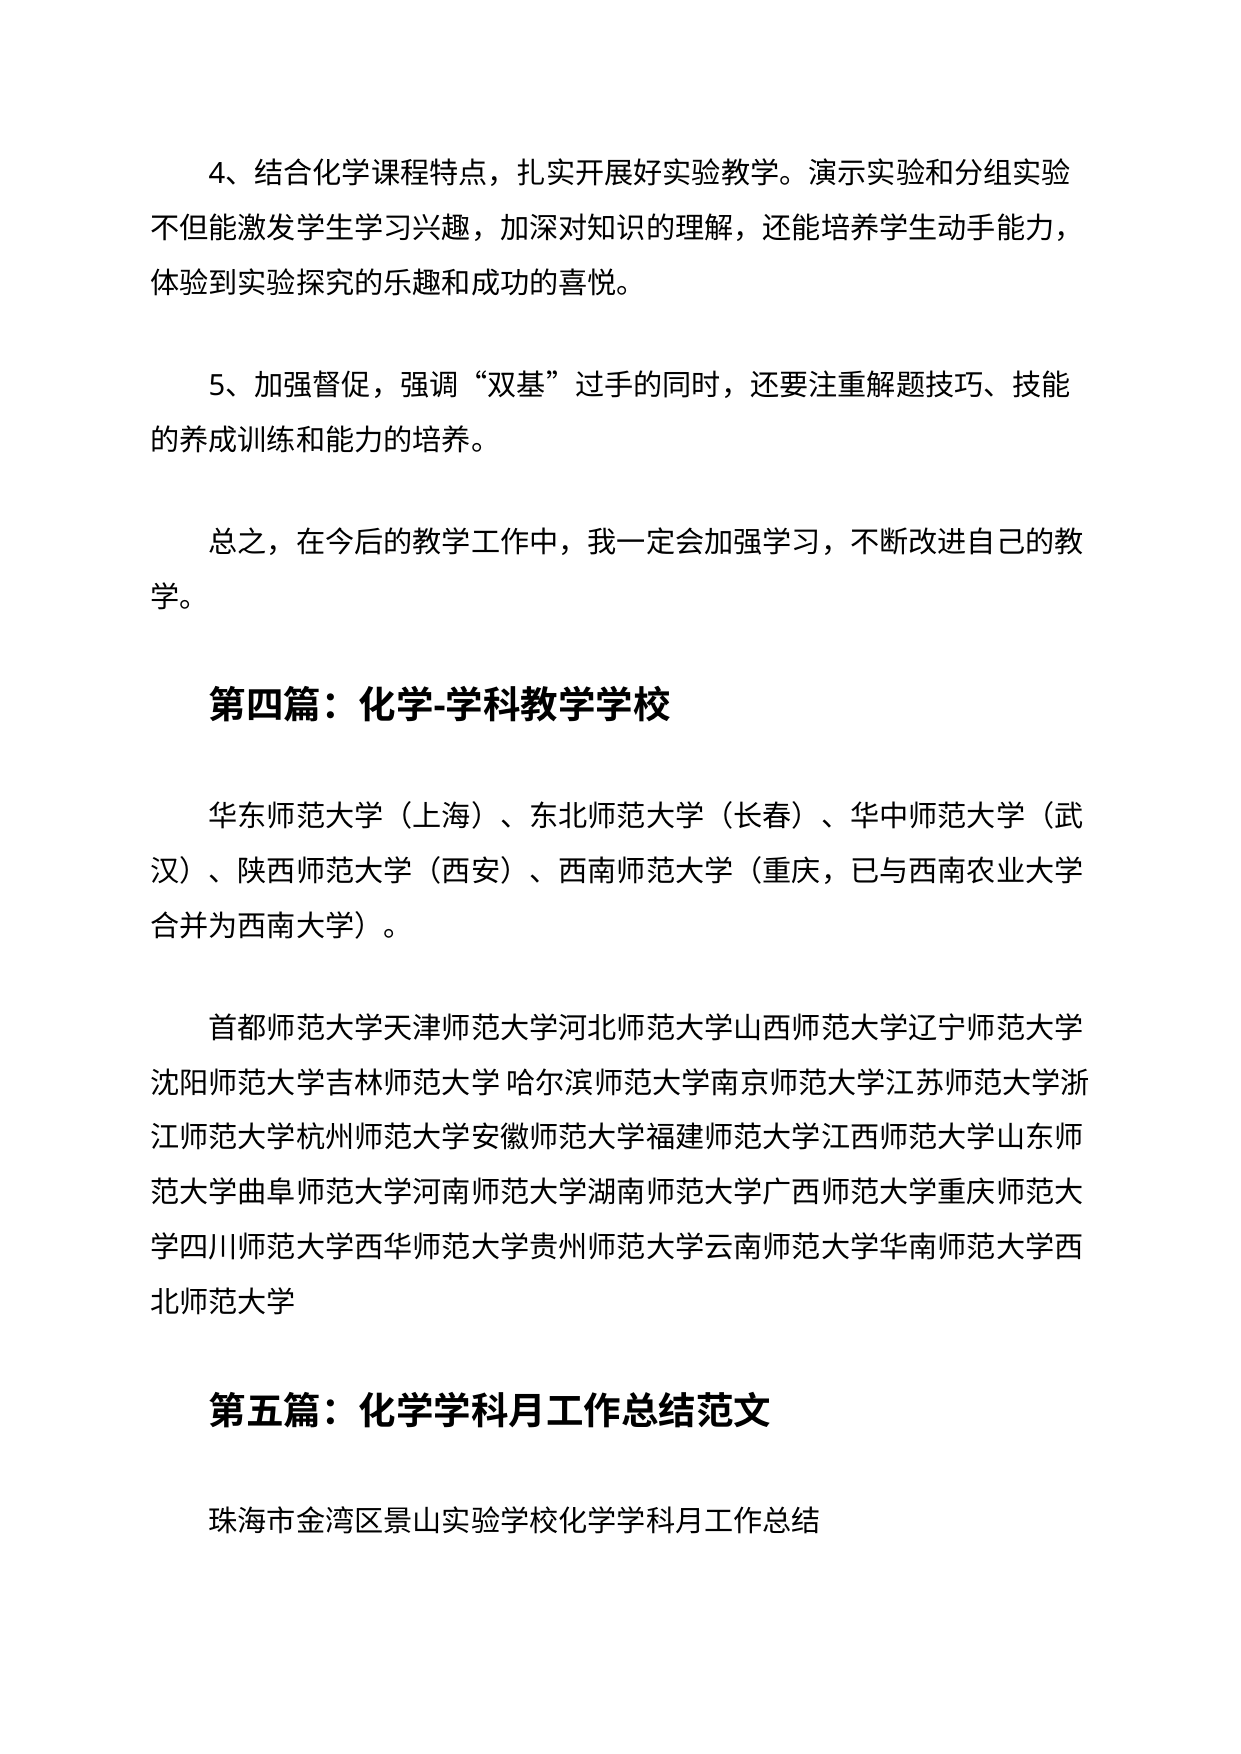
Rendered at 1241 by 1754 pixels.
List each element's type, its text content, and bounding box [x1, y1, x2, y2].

text 第四篇：化学-学科教学学校 [150, 675, 1090, 729]
text 4、结合化学课程特点，扎实开展好实验教学。演示实验和分组实验不但能激发学生学习兴趣，加深对知识的理解，还能培养学生动手能力，体验到实验探究的乐趣和成功的喜悦。 [150, 150, 1090, 302]
text 珠海市金湾区景山实验学校化学学科月工作总结 [150, 1498, 1090, 1540]
text 首都师范大学天津师范大学河北师范大学山西师范大学辽宁师范大学沈阳师范大学吉林师范大学 哈尔滨师范大学南京师范大学江苏师范大学浙江师范大学杭州师范大学安徽师范大学福建师范大学江西师范大学山东师范大学曲阜师范大学河南师范大学湖南师范大学广西师范大学重庆师范大学四川师范大学西华师范大学贵州师范大学云南师范大学华南师范大学西北师范大学 [150, 1004, 1090, 1321]
text 总之，在今后的教学工作中，我一定会加强学习，不断改进自己的教学。 [150, 518, 1090, 616]
text 华东师范大学（上海）、东北师范大学（长春）、华中师范大学（武汉）、陕西师范大学（西安）、西南师范大学（重庆，已与西南农业大学合并为西南大学）。 [150, 793, 1090, 945]
text 5、加强督促，强调“双基”过手的同时，还要注重解题技巧、技能的养成训练和能力的培养。 [150, 362, 1090, 459]
text 第五篇：化学学科月工作总结范文 [150, 1381, 1090, 1435]
